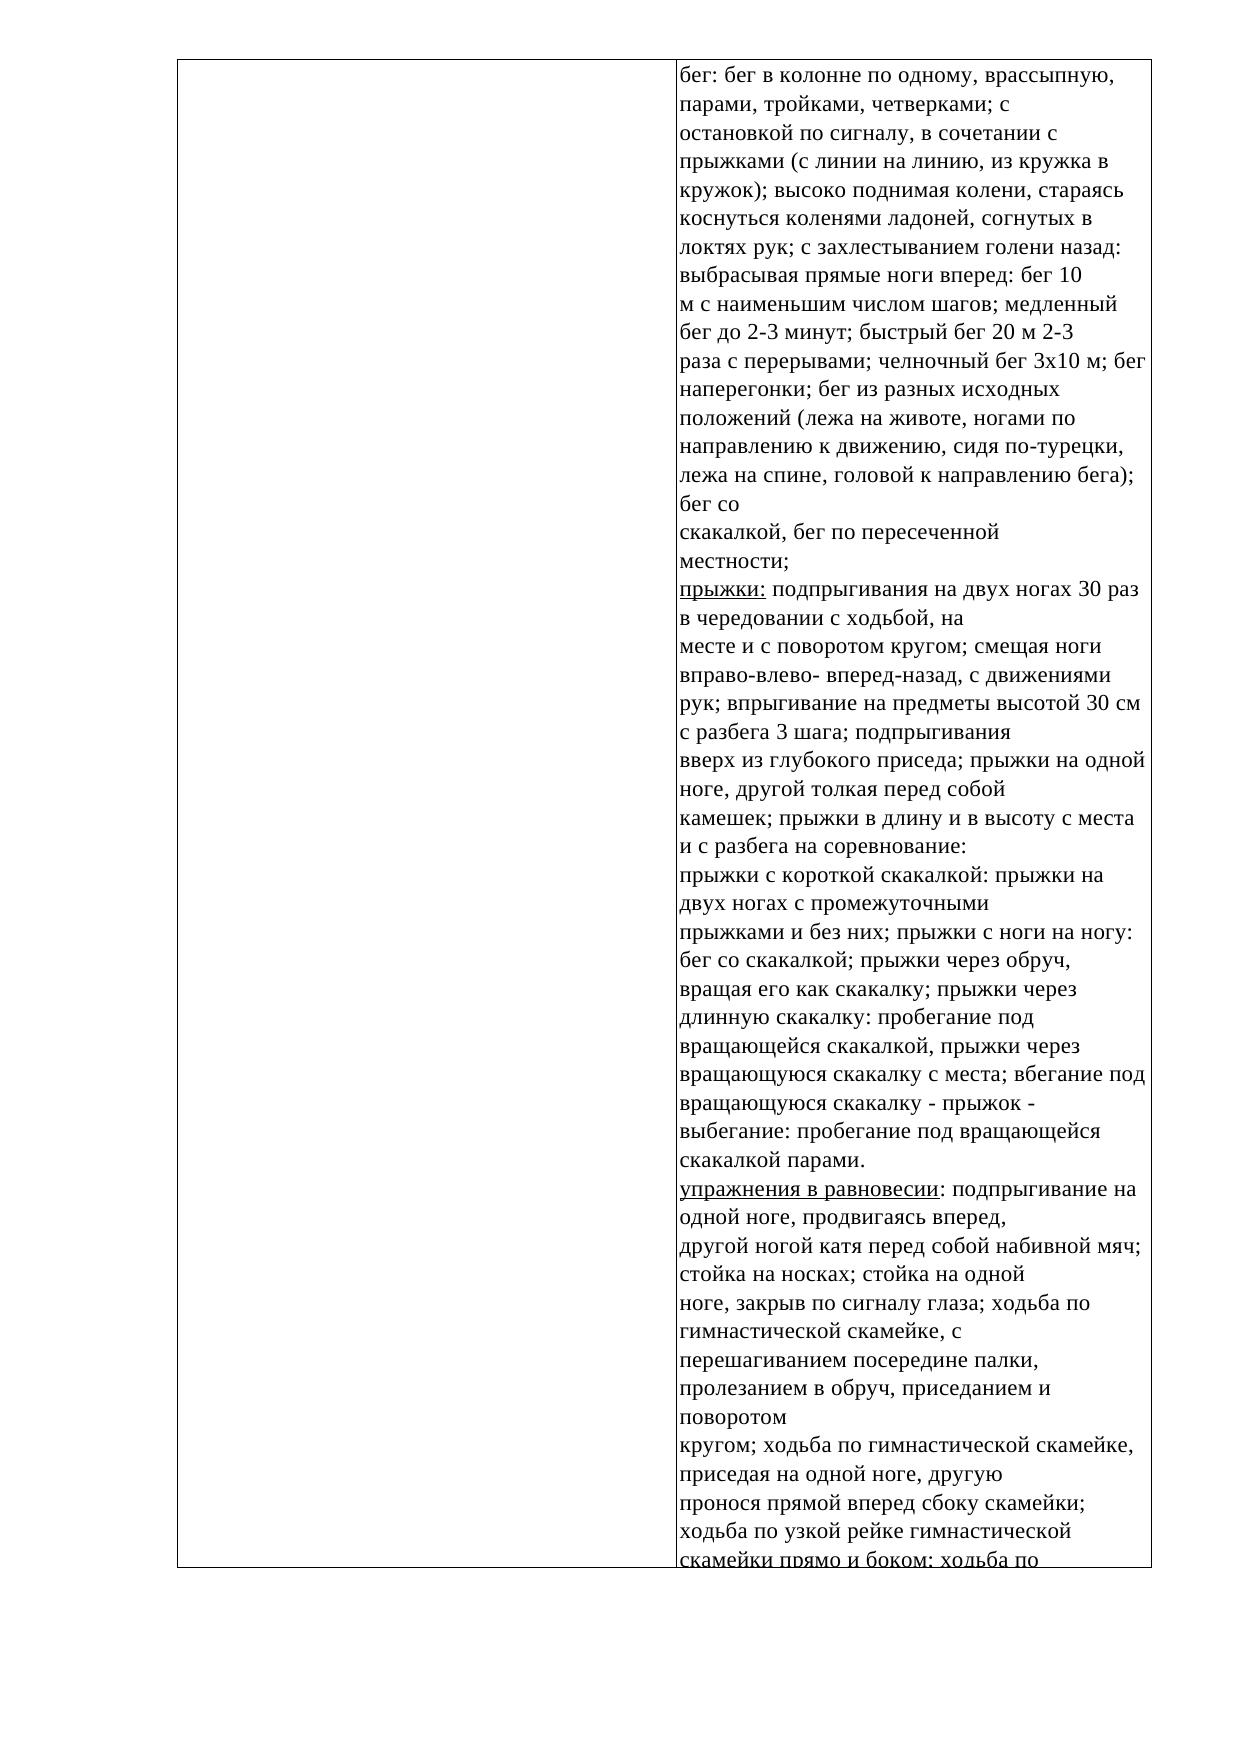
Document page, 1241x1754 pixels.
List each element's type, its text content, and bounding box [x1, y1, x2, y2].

table_cell [178, 60, 676, 1567]
table_cell бег: бег в колонне по одному, врассыпную, парами, тройками, четверками; с остановкой по сигналу, в сочетании с прыжками (с линии на линию, из кружка в кружок); высоко поднимая колени, стараясь коснуться коленями ладоней, согнутых в локтях рук; с захлестыванием голени назад: выбрасывая прямые ноги вперед: бег 10 м с наименьшим числом шагов; медленный бег до 2-3 минут; быстрый бег 20 м 2-3 раза с перерывами; челночный бег 3х10 м; бег наперегонки; бег из разных исходных положений (лежа на животе, ногами по направлению к движению, сидя по-турецки, лежа на спине, головой к направлению бега); бег со скакалкой, бег по пересеченной местности; прыжки: подпрыгивания на двух ногах 30 раз в чередовании с ходьбой, на месте и с поворотом кругом; смещая ноги вправо-влево- вперед-назад, с движениями рук; впрыгивание на предметы высотой 30 см с разбега 3 шага; подпрыгивания вверх из глубокого приседа; прыжки на одной ноге, другой толкая перед собой камешек; прыжки в длину и в высоту с места и с разбега на соревнование: прыжки с короткой скакалкой: прыжки на двух ногах с промежуточными прыжками и без них; прыжки с ноги на ногу: бег со скакалкой; прыжки через обруч, вращая его как скакалку; прыжки через длинную скакалку: пробегание под вращающейся скакалкой, прыжки через вращающуюся скакалку с места; вбегание под вращающуюся скакалку - прыжок - выбегание: пробегание под вращающейся скакалкой парами. упражнения в равновесии: подпрыгивание на одной ноге, продвигаясь вперед, другой ногой катя перед собой набивной мяч; стойка на носках; стойка на одной ноге, закрыв по сигналу глаза; ходьба по гимнастической скамейке, с перешагиванием посередине палки, пролезанием в обруч, приседанием и поворотом кругом; ходьба по гимнастической скамейке, приседая на одной ноге, другую пронося прямой вперед сбоку скамейки; ходьба по узкой рейке гимнастической скамейки прямо и боком; ходьба по гимнастической скамейке, на каждый шаг высоко поднимая прямую ногу и делая под ней хлопок; [677, 60, 1151, 1567]
